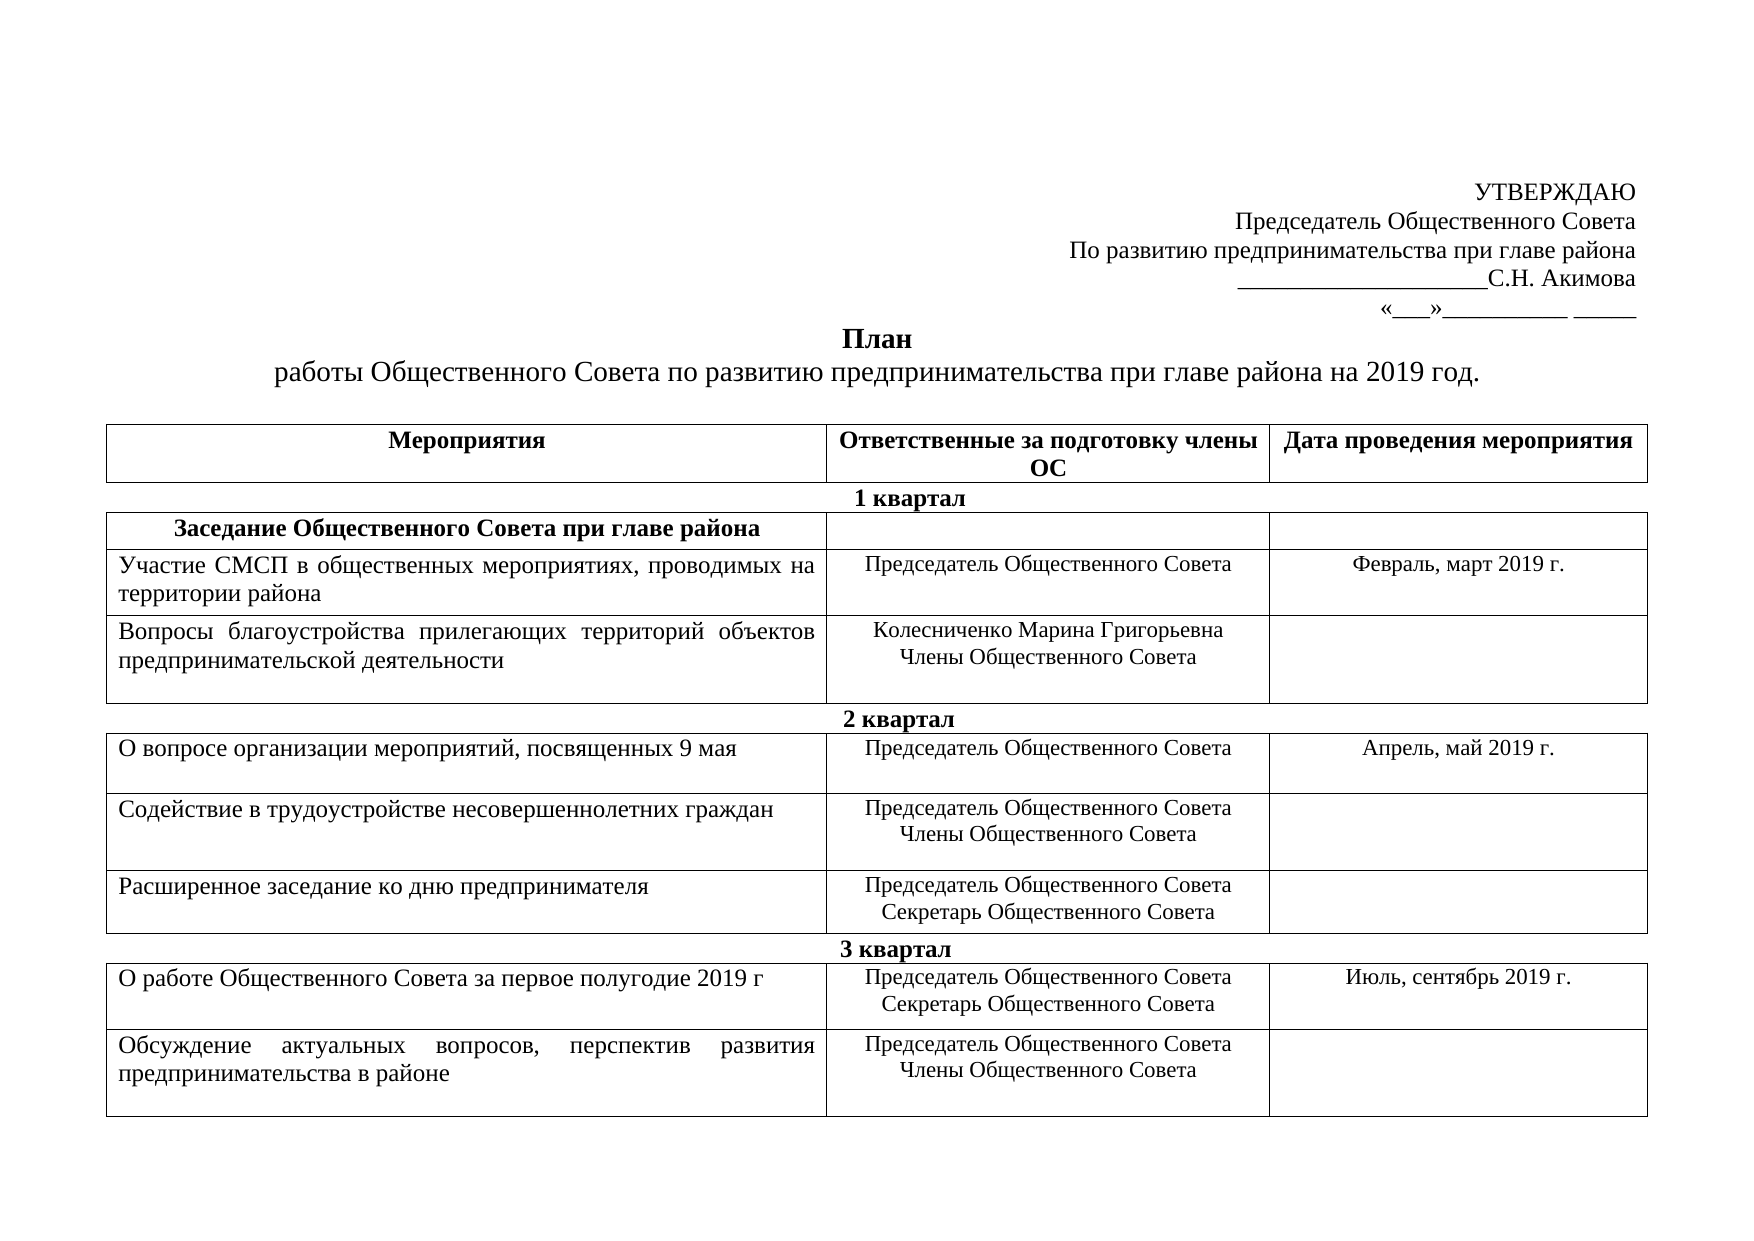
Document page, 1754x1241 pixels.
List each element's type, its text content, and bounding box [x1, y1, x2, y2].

table_header Мероприятия [107, 425, 826, 482]
table_cell [1270, 871, 1647, 933]
text Председатель Общественного Совета [118, 206, 1636, 235]
text 2 квартал [118, 704, 1636, 732]
table_cell Расширенное заседание ко дню предпринимателя [107, 871, 826, 933]
table_cell Председатель Общественного Совета Секретарь Общественного Совета [827, 871, 1269, 933]
table_header [827, 513, 1269, 549]
table_header Апрель, май 2019 г. [1270, 734, 1647, 793]
table_header Заседание Общественного Совета при главе района [107, 513, 826, 549]
table_header О вопросе организации мероприятий, посвященных 9 мая [107, 734, 826, 793]
text 1 квартал [118, 483, 1636, 512]
table_cell Февраль, март 2019 г. [1270, 550, 1647, 615]
table_cell [1270, 616, 1647, 703]
table_cell Председатель Общественного Совета Члены Общественного Совета [827, 1030, 1269, 1116]
table_header Ответственные за подготовку члены ОС [827, 425, 1269, 482]
table_cell [1270, 794, 1647, 870]
table_cell Председатель Общественного Совета [827, 550, 1269, 615]
table_cell Обсуждение актуальных вопросов, перспектив развития предпринимательства в районе [107, 1030, 826, 1116]
table_cell Вопросы благоустройства прилегающих территорий объектов предпринимательской деятельности [107, 616, 826, 703]
text По развитию предпринимательства при главе района [118, 235, 1636, 263]
table_cell Содействие в трудоустройстве несовершеннолетних граждан [107, 794, 826, 870]
table_header О работе Общественного Совета за первое полугодие 2019 г [107, 964, 826, 1029]
table_header Дата проведения мероприятия [1270, 425, 1647, 482]
table_cell [1270, 1030, 1647, 1116]
table_header Председатель Общественного Совета [827, 734, 1269, 793]
table_header Июль, сентябрь 2019 г. [1270, 964, 1647, 1029]
text УТВЕРЖДАЮ [118, 177, 1636, 206]
text «___»__________ _____ [118, 292, 1636, 321]
table_cell Колесниченко Марина Григорьевна Члены Общественного Совета [827, 616, 1269, 703]
text 3 квартал [118, 934, 1636, 962]
table_cell Участие СМСП в общественных мероприятиях, проводимых на территории района [107, 550, 826, 615]
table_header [827, 964, 1269, 1029]
table_header [1270, 513, 1647, 549]
text ____________________С.Н. Акимова [118, 263, 1636, 292]
text План [118, 321, 1636, 354]
text работы Общественного Совета по развитию предпринимательства при главе района на 2019 год. [118, 354, 1636, 388]
table_cell Председатель Общественного Совета Члены Общественного Совета [827, 794, 1269, 870]
